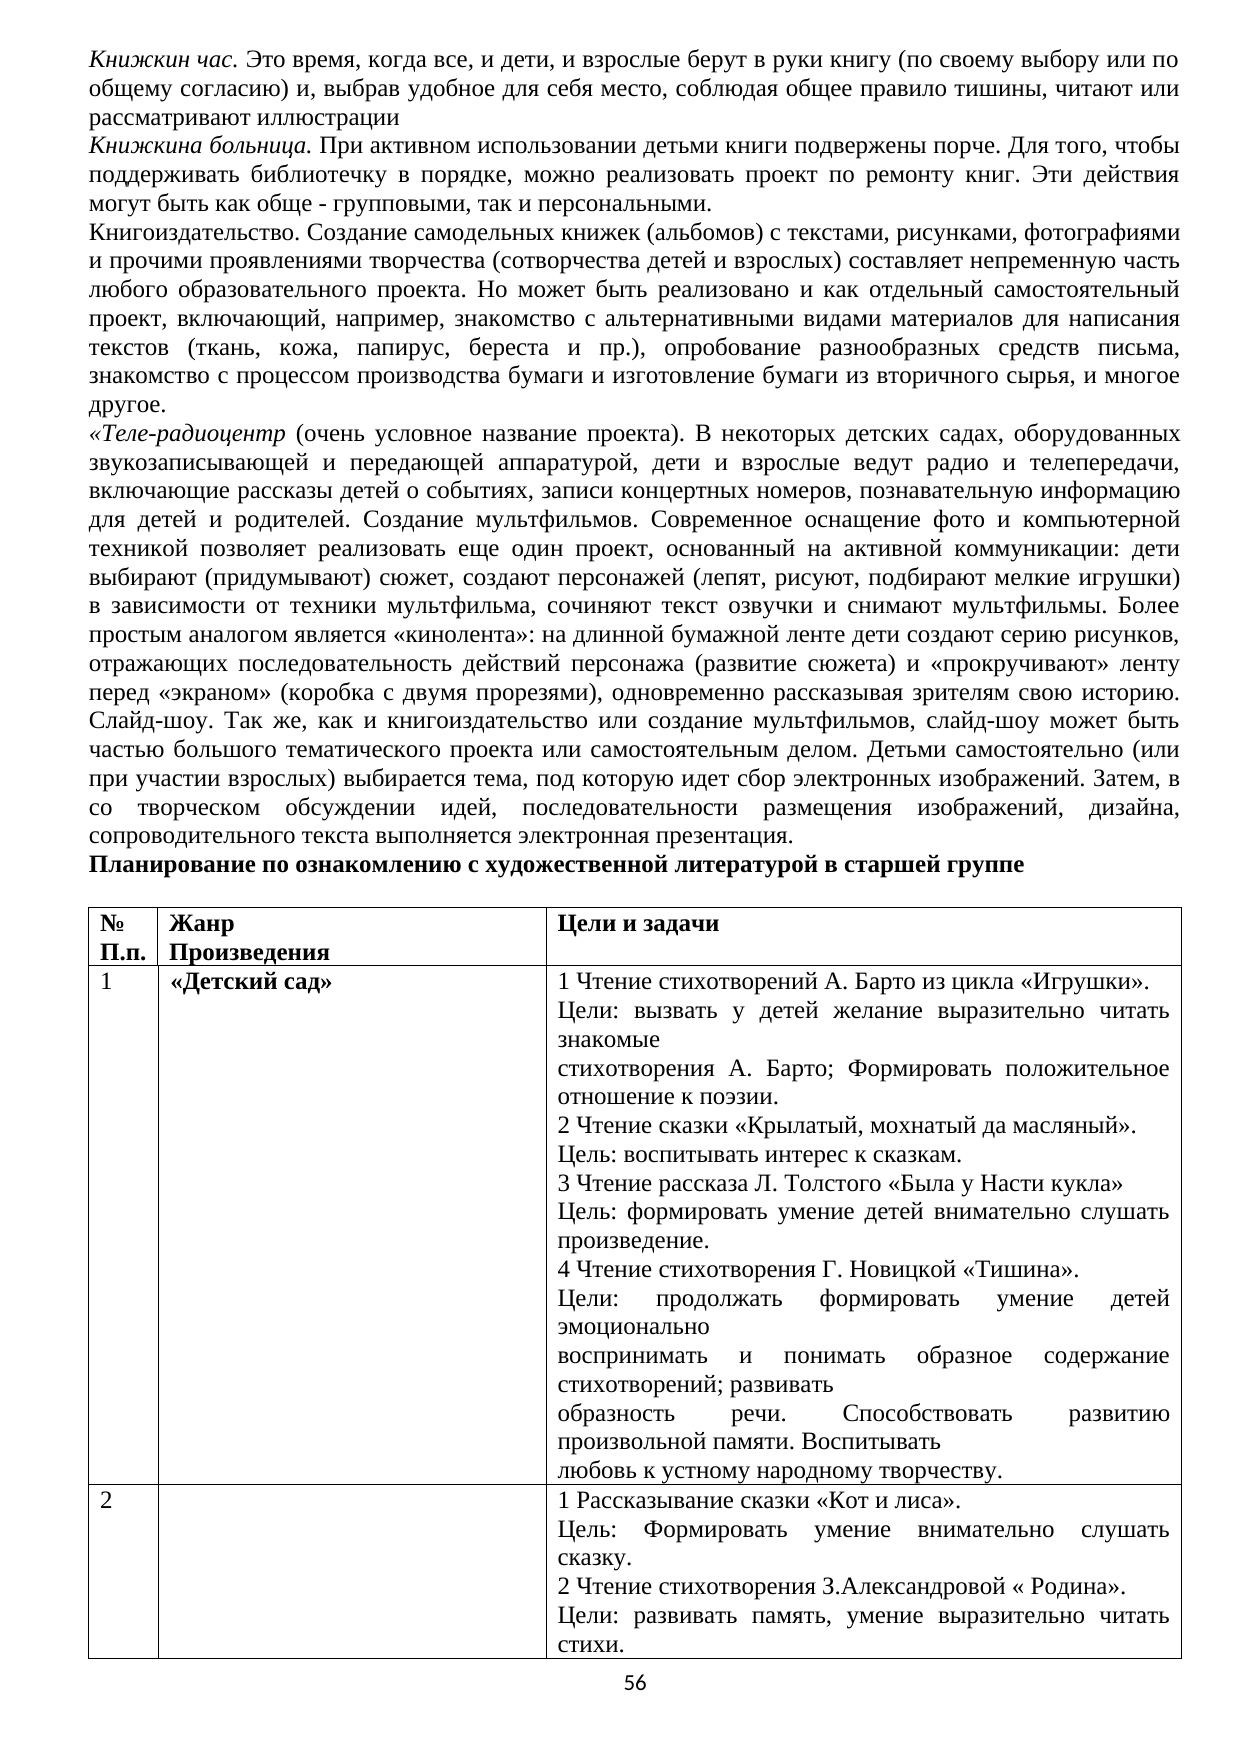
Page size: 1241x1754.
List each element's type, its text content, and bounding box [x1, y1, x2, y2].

table_cell 2 [89, 1485, 158, 1657]
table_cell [547, 1485, 1181, 1657]
table_cell «Детский сад» [159, 966, 546, 1484]
table_header № П.п. [89, 908, 157, 965]
text Книжкина больница. При активном использовании детьми книги подвержены порче. Для того, чтобы поддерживать библиотечку в порядке, можно реализовать проект по ремонту книг. Эти действия могут быть как обще - групповыми, так и персональными. [89, 131, 1181, 217]
table_cell [159, 1485, 546, 1657]
text Планирование по ознакомлению с художественной литературой в старшей группе [89, 849, 1181, 878]
table_header Цели и задачи [547, 908, 1181, 965]
text Книжкин час. Это время, когда все, и дети, и взрослые берут в руки книгу (по своему выбору или по общему согласию) и, выбрав удобное для себя место, соблюдая общее правило тишины, читают или рассматривают иллюстрации [89, 44, 1181, 131]
text «Теле-радиоцентр (очень условное название проекта). В некоторых детских садах, оборудованных звукозаписывающей и передающей аппаратурой, дети и взрослые ведут радио и телепередачи, включающие рассказы детей о событиях, записи концертных номеров, познавательную информацию для детей и родителей. Создание мультфильмов. Современное оснащение фото и компьютерной техникой позволяет реализовать еще один проект, основанный на активной коммуникации: дети выбирают (придумывают) сюжет, создают персонажей (лепят, рисуют, подбирают мелкие игрушки) в зависимости от техники мультфильма, сочиняют текст озвучки и снимают мультфильмы. Более простым аналогом является «кинолента»: на длинной бумажной ленте дети создают серию рисунков, отражающих последовательность действий персонажа (развитие сюжета) и «прокручивают» ленту перед «экраном» (коробка с двумя прорезями), одновременно рассказывая зрителям свою историю. Слайд-шоу. Так же, как и книгоиздательство или создание мультфильмов, слайд-шоу может быть частью большого тематического проекта или самостоятельным делом. Детьми самостоятельно (или при участии взрослых) выбирается тема, под которую идет сбор электронных изображений. Затем, в со творческом обсуждении идей, последовательности размещения изображений, дизайна, сопроводительного текста выполняется электронная презентация. [89, 418, 1181, 849]
text Книгоиздательство. Создание самодельных книжек (альбомов) с текстами, рисунками, фотографиями и прочими проявлениями творчества (сотворчества детей и взрослых) составляет непременную часть любого образовательного проекта. Но может быть реализовано и как отдельный самостоятельный проект, включающий, например, знакомство с альтернативными видами материалов для написания текстов (ткань, кожа, папирус, береста и пр.), опробование разнообразных средств письма, знакомство с процессом производства бумаги и изготовление бумаги из вторичного сырья, и многое другое. [89, 217, 1181, 418]
table_cell 1 [89, 966, 158, 1484]
table_cell 1 Чтение стихотворений А. Барто из цикла «Игрушки». Цели: вызвать у детей желание выразительно читать знакомые стихотворения А. Барто; Формировать положительное отношение к поэзии. 2 Чтение сказки «Крылатый, мохнатый да масляный». Цель: воспитывать интерес к сказкам. 3 Чтение рассказа Л. Толстого «Была у Насти кукла» Цель: формировать умение детей внимательно слушать произведение. 4 Чтение стихотворения Г. Новицкой «Тишина». Цели: продолжать формировать умение детей эмоционально воспринимать и понимать образное содержание стихотворений; развивать образность речи. Способствовать развитию произвольной памяти. Воспитывать любовь к устному народному творчеству. [547, 966, 1181, 1484]
table_header Жанр Произведения [158, 908, 546, 965]
